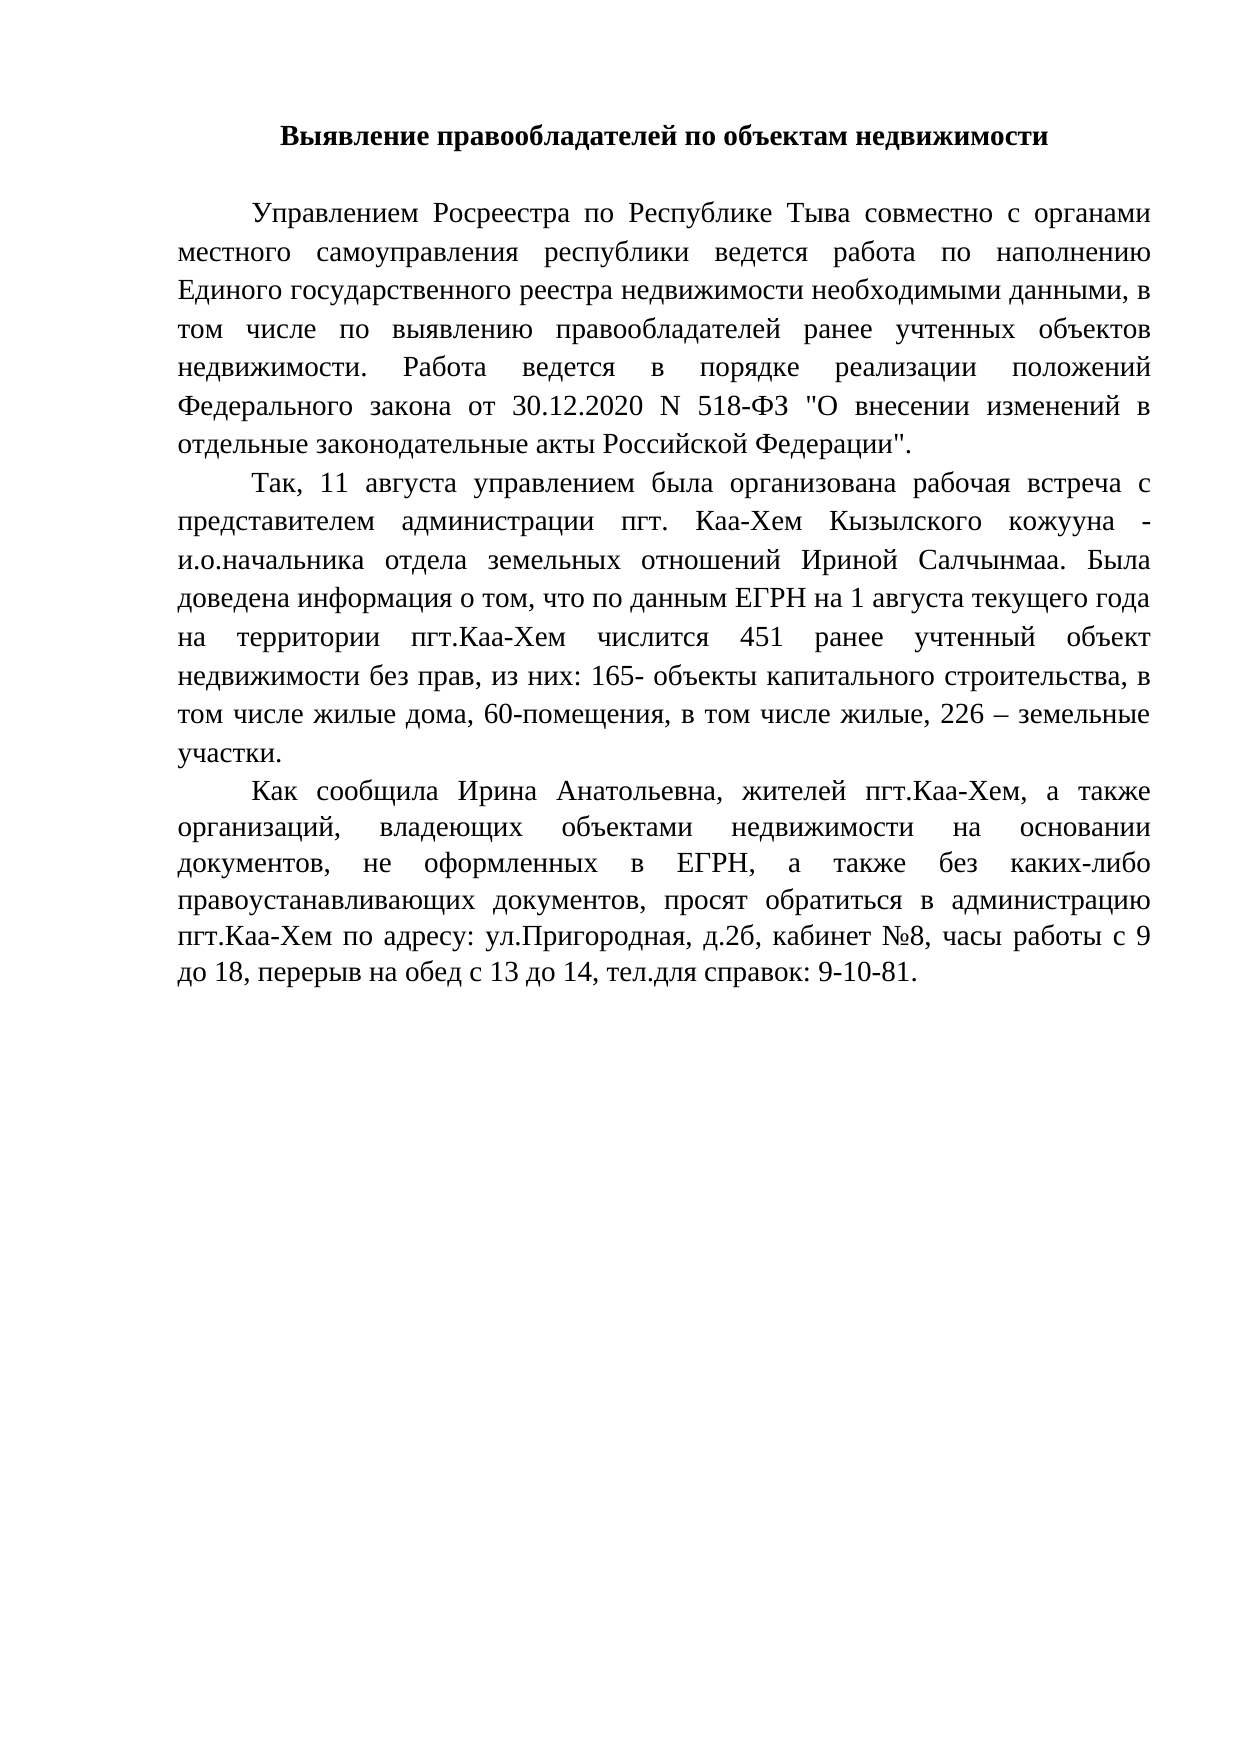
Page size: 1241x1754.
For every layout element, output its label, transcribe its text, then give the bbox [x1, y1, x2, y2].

text Как сообщила Ирина Анатольевна, жителей пгт.Каа-Хем, а также организаций, владеющих объектами недвижимости на основании документов, не оформленных в ЕГРН, а также без каких-либо правоустанавливающих документов, просят обратиться в администрацию пгт.Каа-Хем по адресу: ул.Пригородная, д.2б, кабинет №8, часы работы с 9 до 18, перерыв на обед с 13 до 14, тел.для справок: 9-10-81. [177, 773, 1152, 988]
text Так, 11 августа управлением была организована рабочая встреча с представителем администрации пгт. Каа-Хем Кызылского кожууна - и.о.начальника отдела земельных отношений Ириной Салчынмаа. Была доведена информация о том, что по данным ЕГРН на 1 августа текущего года на территории пгт.Каа-Хем числится 451 ранее учтенный объект недвижимости без прав, из них: 165- объекты капитального строительства, в том числе жилые дома, 60-помещения, в том числе жилые, 226 – земельные участки. [177, 465, 1152, 768]
text Выявление правообладателей по объектам недвижимости [177, 118, 1152, 152]
text Управлением Росреестра по Республике Тыва совместно с органами местного самоуправления республики ведется работа по наполнению Единого государственного реестра недвижимости необходимыми данными, в том числе по выявлению правообладателей ранее учтенных объектов недвижимости. Работа ведется в порядке реализации положений Федерального закона от 30.12.2020 N 518-ФЗ "О внесении изменений в отдельные законодательные акты Российской Федерации". [177, 195, 1152, 460]
